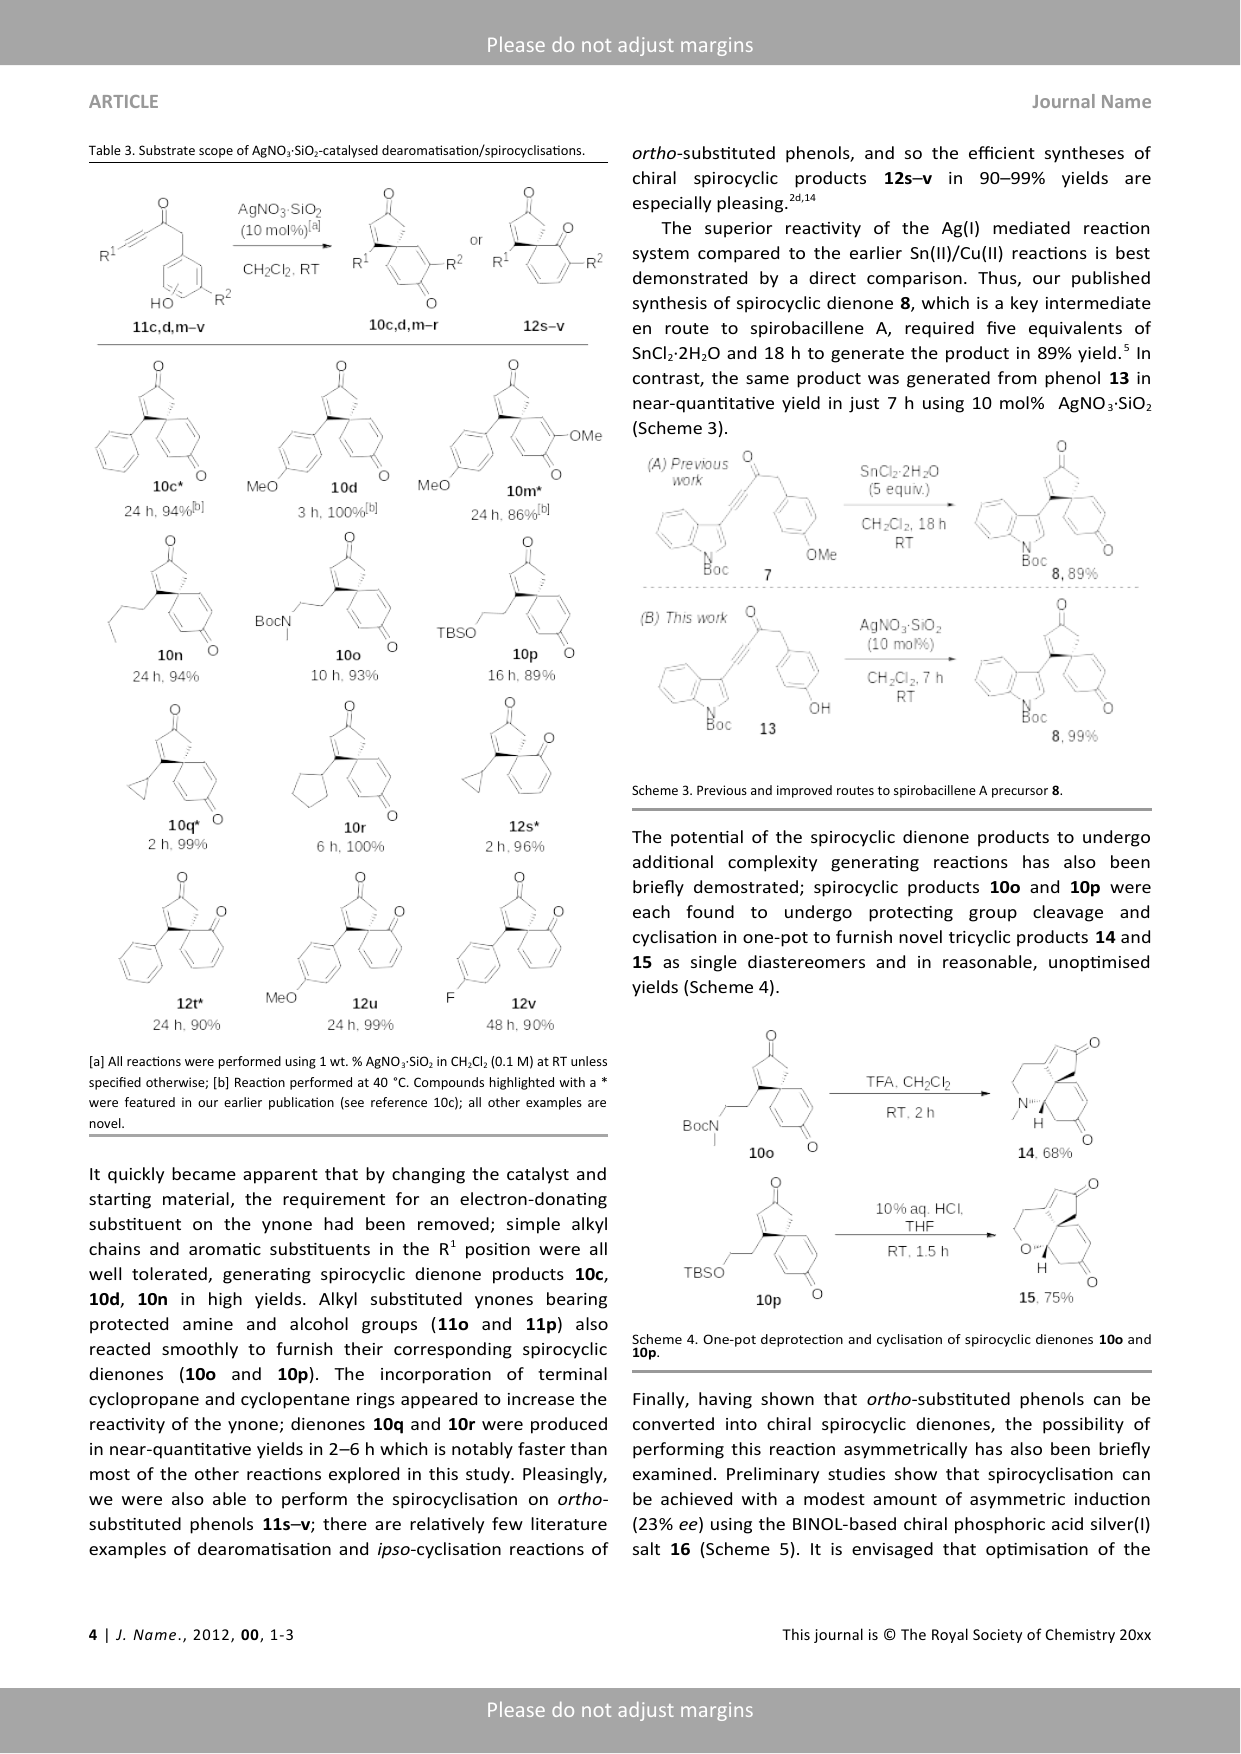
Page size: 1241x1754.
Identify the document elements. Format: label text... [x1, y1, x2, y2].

text [a] All reactions were performed using 1 wt. % AgNO3·SiO2 in CH2Cl2 (0.1 M) at RT unless specified otherwise; [b] Reaction performed at 40 °C. Compounds highlighted with a * were featured in our earlier publication (see reference 10c); all other examples are novel. [89, 1053, 608, 1134]
title Table 3. Substrate scope of AgNO3·SiO2-catalysed dearomatisation/spirocyclisations. [89, 139, 608, 162]
text Scheme 3. Previous and improved routes to spirobacillene A precursor 8. [632, 785, 1152, 808]
text The superior reactivity of the Ag(I) mediated reaction system compared to the earlier Sn(II)/Cu(II) reactions is best demonstrated by a direct comparison. Thus, our published synthesis of spirocyclic dienone 8, which is a key intermediate en route to spirobacillene A, required five equivalents of SnCl2·2H2O and 18 h to generate the product in 89% yield.5 In contrast, the same product was generated from phenol 13 in near-quantitative yield in just 7 h using 10 mol% AgNO3·SiO2 (Scheme 3). [632, 214, 1152, 439]
text It quickly became apparent that by changing the catalyst and starting material, the requirement for an electron-donating substituent on the ynone had been removed; simple alkyl chains and aromatic substituents in the R1 position were all well tolerated, generating spirocyclic dienone products 10c, 10d, 10n in high yields. Alkyl substituted ynones bearing protected amine and alcohol groups (11o and 11p) also reacted smoothly to furnish their corresponding spirocyclic dienones (10o and 10p). The incorporation of terminal cyclopropane and cyclopentane rings appeared to increase the reactivity of the ynone; dienones 10q and 10r were produced in near-quantitative yields in 2–6 h which is notably faster than most of the other reactions explored in this study. Pleasingly, we were also able to perform the spirocyclisation on ortho-substituted phenols 11s–v; there are relatively few literature examples of dearomatisation and ipso-cyclisation reactions of ortho-substituted phenols, and so the efficient syntheses of chiral spirocyclic products 12s–v in 90–99% yields are especially pleasing.2d,14 [89, 1160, 608, 1560]
text The potential of the spirocyclic dienone products to undergo additional complexity generating reactions has also been briefly demostrated; spirocyclic products 10o and 10p were each found to undergo protecting group cleavage and cyclisation in one-pot to furnish novel tricyclic products 14 and 15 as single diastereomers and in reasonable, unoptimised yields (Scheme 4). [632, 824, 1152, 999]
text Scheme 4. One-pot deprotection and cyclisation of spirocyclic dienones 10o and 10p. [632, 1334, 1152, 1370]
